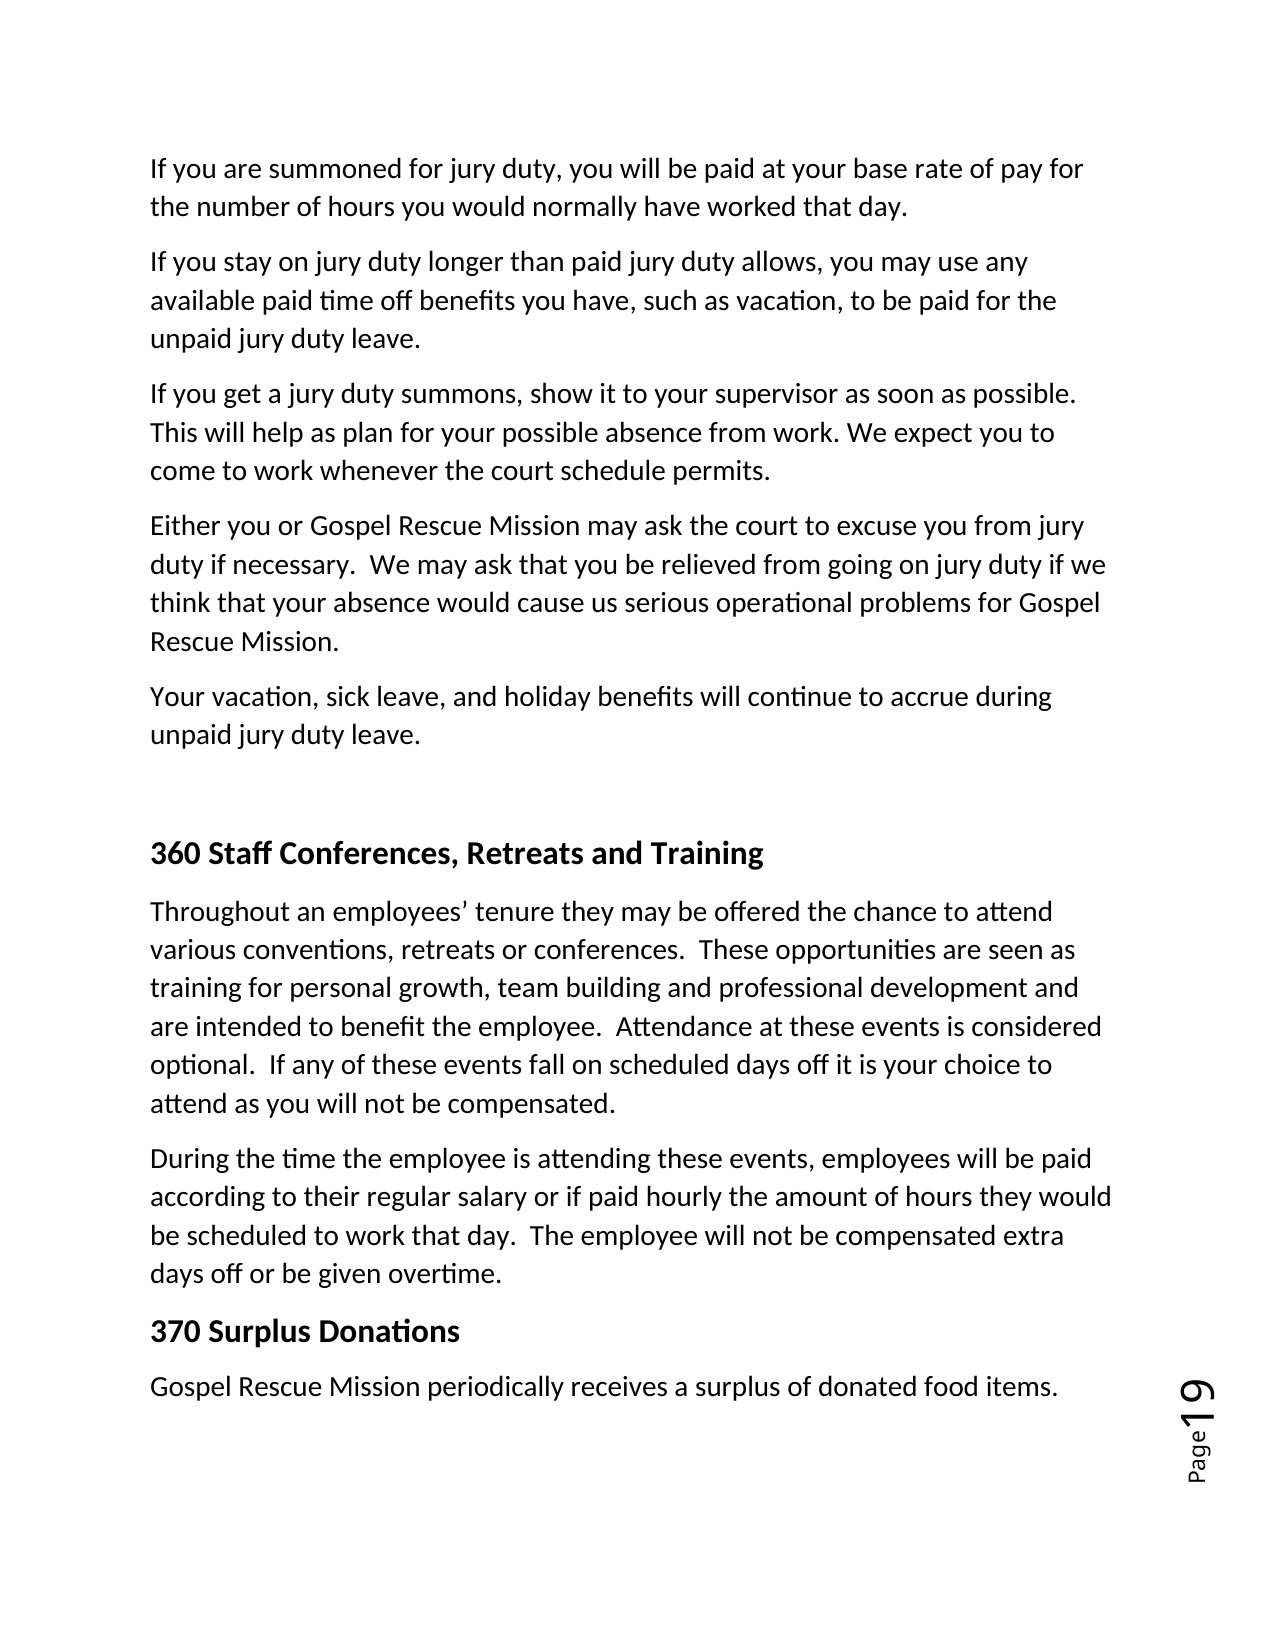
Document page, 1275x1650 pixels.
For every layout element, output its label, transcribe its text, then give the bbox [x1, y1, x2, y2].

text During the time the employee is attending these events, employees will be paid according to their regular salary or if paid hourly the amount of hours they would be scheduled to work that day. The employee will not be compensated extra days off or be given overtime. [150, 1140, 1125, 1291]
text If you get a jury duty summons, show it to your supervisor as soon as possible. This will help as plan for your possible absence from work. We expect you to come to work whenever the court schedule permits. [150, 376, 1125, 488]
text Gospel Rescue Mission periodically receives a surplus of donated food items. [150, 1368, 1125, 1403]
text 370 Surplus Donations [150, 1310, 1125, 1351]
text Your vacation, sick leave, and holiday benefits will continue to accrue during unpaid jury duty leave. [150, 678, 1125, 752]
text Either you or Gospel Rescue Mission may ask the court to excuse you from jury duty if necessary. We may ask that you be relieved from going on jury duty if we think that your absence would cause us serious operational problems for Gospel Rescue Mission. [150, 507, 1125, 658]
text Throughout an employees’ tenure they may be offered the chance to attend various conventions, retreats or conferences. These opportunities are seen as training for personal growth, team building and professional development and are intended to benefit the employee. Attendance at these events is considered optional. If any of these events fall on scheduled days off it is your choice to attend as you will not be compensated. [150, 893, 1125, 1121]
text If you are summoned for jury duty, you will be paid at your base rate of pay for the number of hours you would normally have worked that day. [150, 150, 1125, 224]
text If you stay on jury duty longer than paid jury duty allows, you may use any available paid time off benefits you have, such as vacation, to be paid for the unpaid jury duty leave. [150, 243, 1125, 356]
text 360 Staff Conferences, Retreats and Training [150, 832, 1125, 873]
